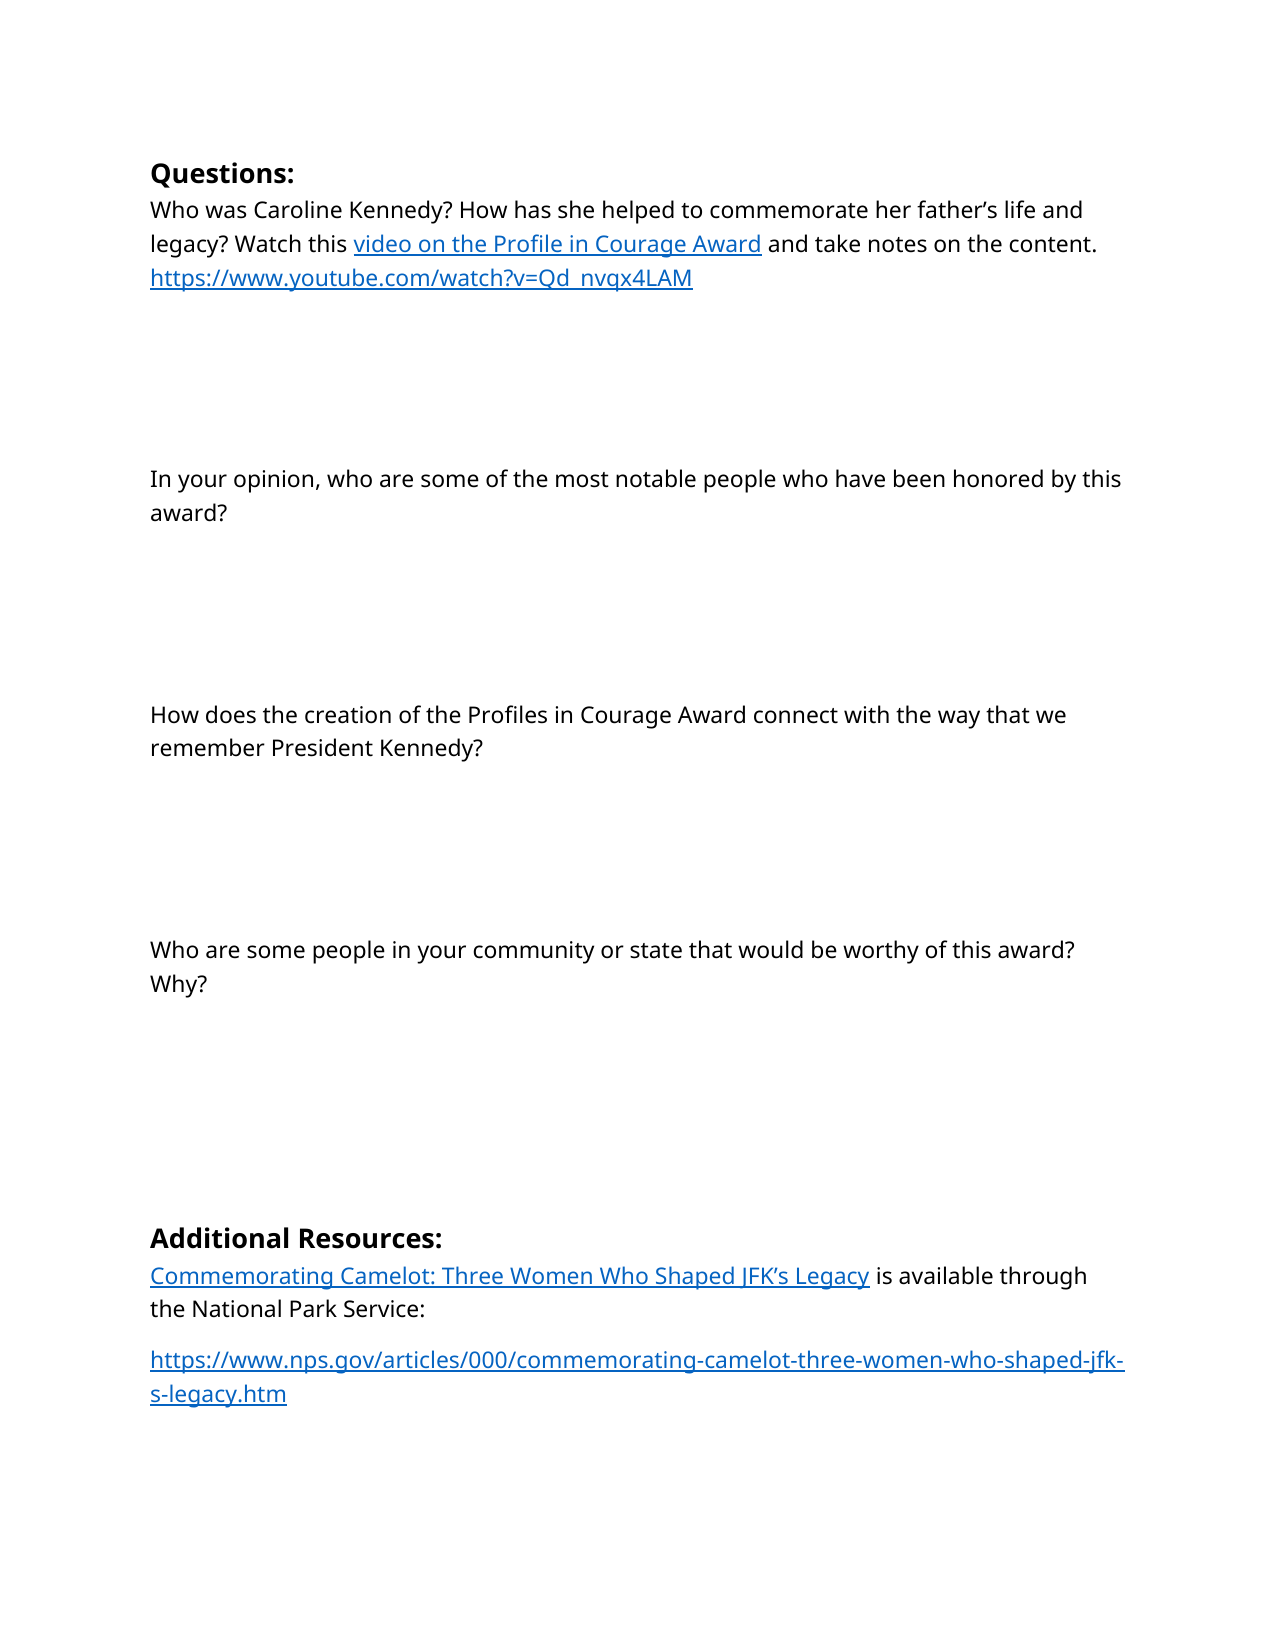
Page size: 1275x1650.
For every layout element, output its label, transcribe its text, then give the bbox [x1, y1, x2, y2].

text https://www.nps.gov/articles/000/commemorating-camelot-three-women-who-shaped-jfk-s-legacy.htm [150, 1344, 1125, 1370]
text Commemorating Camelot: Three Women Who Shaped JFK’s Legacy is available through the National Park Service: [150, 1259, 1125, 1324]
text In your opinion, who are some of the most notable people who have been honored by this award? [150, 463, 1125, 528]
text Who was Caroline Kennedy? How has she helped to commemorate her father’s life and legacy? Watch this video on the Profile in Courage Award and take notes on the content. https://www.youtube.com/watch?v=Qd_nvqx4LAM [150, 194, 1125, 293]
text https://www.nps.gov/articles/000/commemorating-camelot-three-women-who-shaped-jfk-s-legacy.htm [150, 1372, 1125, 1409]
subtitle Additional Resources: [150, 1220, 1125, 1257]
text How does the creation of the Profiles in Courage Award connect with the way that we remember President Kennedy? [150, 698, 1125, 763]
text Who are some people in your community or state that would be worthy of this award? Why? [150, 934, 1125, 999]
subtitle Questions: [150, 154, 1125, 191]
